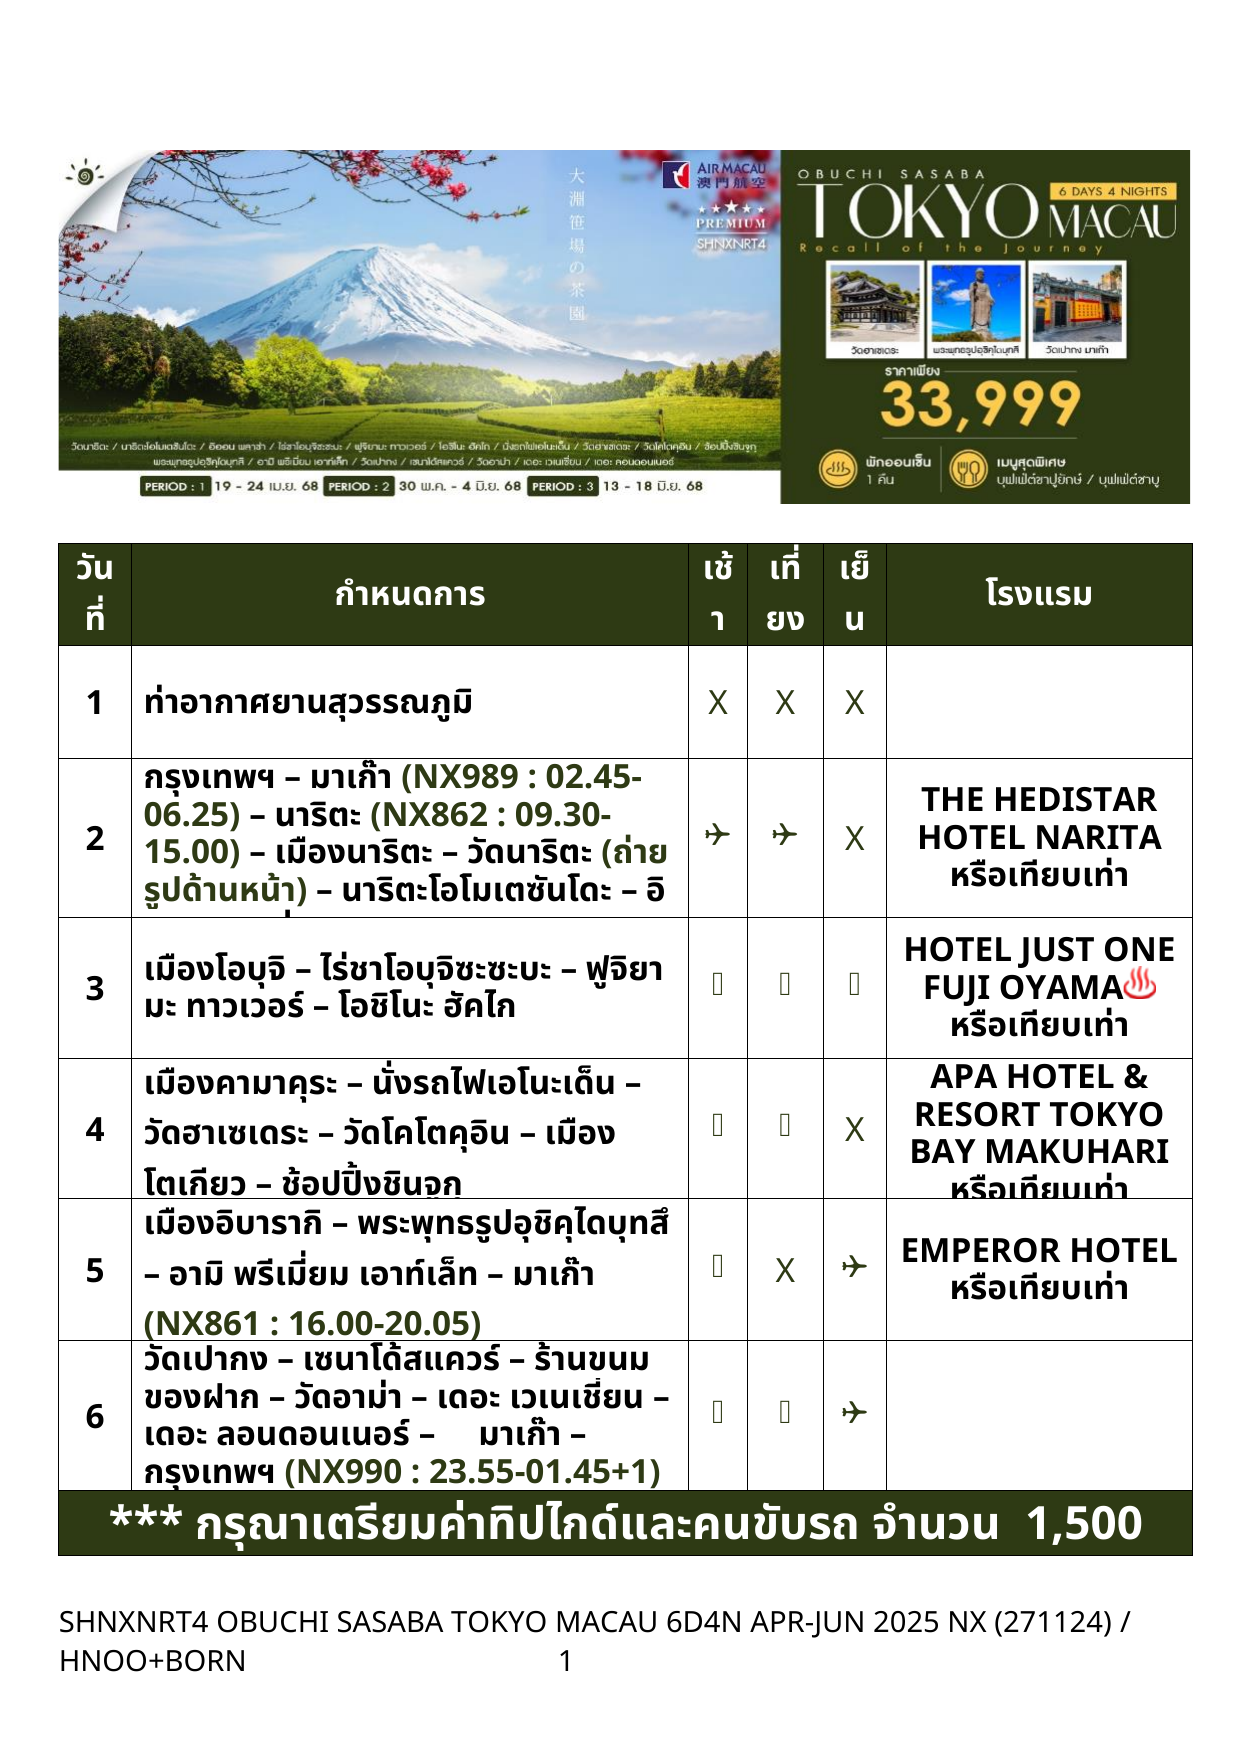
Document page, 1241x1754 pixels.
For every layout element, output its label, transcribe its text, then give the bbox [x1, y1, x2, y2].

table_cell [824, 918, 886, 1058]
table_cell THE HEDISTAR HOTEL NARITA หรือเทียบเท่า [887, 759, 1192, 917]
picture [58, 150, 1191, 504]
table_cell 1 [59, 646, 131, 758]
table_cell ท่าอากาศยานสุวรรณภูมิ [132, 646, 688, 758]
table_cell [887, 1341, 1192, 1490]
table_cell เมืองอิบารากิ – พระพุทธรูปอุชิคุไดบุทสึ – อามิ พรีเมี่ยม เอาท์เล็ท – มาเก๊า (NX861 : 16.00-20.05) [132, 1199, 688, 1340]
table_cell [887, 646, 1192, 758]
table_cell APA HOTEL & RESORT TOKYO BAY MAKUHARI หรือเทียบเท่า [887, 1059, 1192, 1198]
table_cell [748, 1341, 823, 1490]
table_cell [689, 1341, 747, 1490]
table_cell [689, 918, 747, 1058]
table_cell [748, 759, 823, 917]
table_cell 6 [59, 1341, 131, 1490]
table_cell เมืองโอบุจิ – ไร่ชาโอบุจิซะซะบะ – ฟูจิยามะ ทาวเวอร์ – โอชิโนะ ฮัคไก [132, 918, 688, 1058]
table_header กำหนดการ [132, 544, 688, 645]
table_header เที่ยง [748, 544, 823, 645]
table_cell EMPEROR HOTEL หรือเทียบเท่า [887, 1199, 1192, 1340]
table_header โรงแรม [887, 544, 1192, 645]
table_cell วัดเปากง – เซนาโด้สแควร์ – ร้านขนมของฝาก – วัดอาม่า – เดอะ เวเนเชี่ยน – เดอะ ลอนดอนเนอร์ – มาเก๊า – กรุงเทพฯ (NX990 : 23.55-01.45+1) [132, 1341, 688, 1490]
table_cell เมืองคามาคุระ – นั่งรถไฟเอโนะเด็น – วัดฮาเซเดระ – วัดโคโตคุอิน – เมืองโตเกียว – ช้อปปิ้งชินจูกุ [132, 1059, 688, 1198]
table_cell X [824, 759, 886, 917]
table_header เช้า [689, 544, 747, 645]
table_cell [689, 1199, 747, 1340]
table_cell [824, 1199, 886, 1340]
table_cell กรุงเทพฯ – มาเก๊า (NX989 : 02.45-06.25) – นาริตะ (NX862 : 09.30-15.00) – เมืองนาริตะ – วัดนาริตะ (ถ่ายรูปด้านหน้า) – นาริตะโอโมเตซันโดะ – อิออน พลาซ่า [132, 759, 688, 917]
table_cell X [748, 646, 823, 758]
table_cell [824, 1341, 886, 1490]
table_cell [689, 759, 747, 917]
table_cell X [689, 646, 747, 758]
table_cell X [748, 1199, 823, 1340]
picture [1123, 966, 1156, 999]
table_cell *** กรุณาเตรียมค่าทิปไกด์และคนขับรถ จำนวน 1,500 บาท *** [59, 1491, 1192, 1555]
table_cell X [824, 646, 886, 758]
table_cell 3 [59, 918, 131, 1058]
table_cell 2 [59, 759, 131, 917]
table_header เย็น [824, 544, 886, 645]
table_cell [748, 918, 823, 1058]
table_header วันที่ [59, 544, 131, 645]
table_cell 4 [59, 1059, 131, 1198]
table_cell [748, 1059, 823, 1198]
table_cell 5 [59, 1199, 131, 1340]
table_cell X [824, 1059, 886, 1198]
table_cell [689, 1059, 747, 1198]
table_cell HOTEL JUST ONE FUJI OYAMA หรือเทียบเท่า [887, 918, 1192, 1058]
